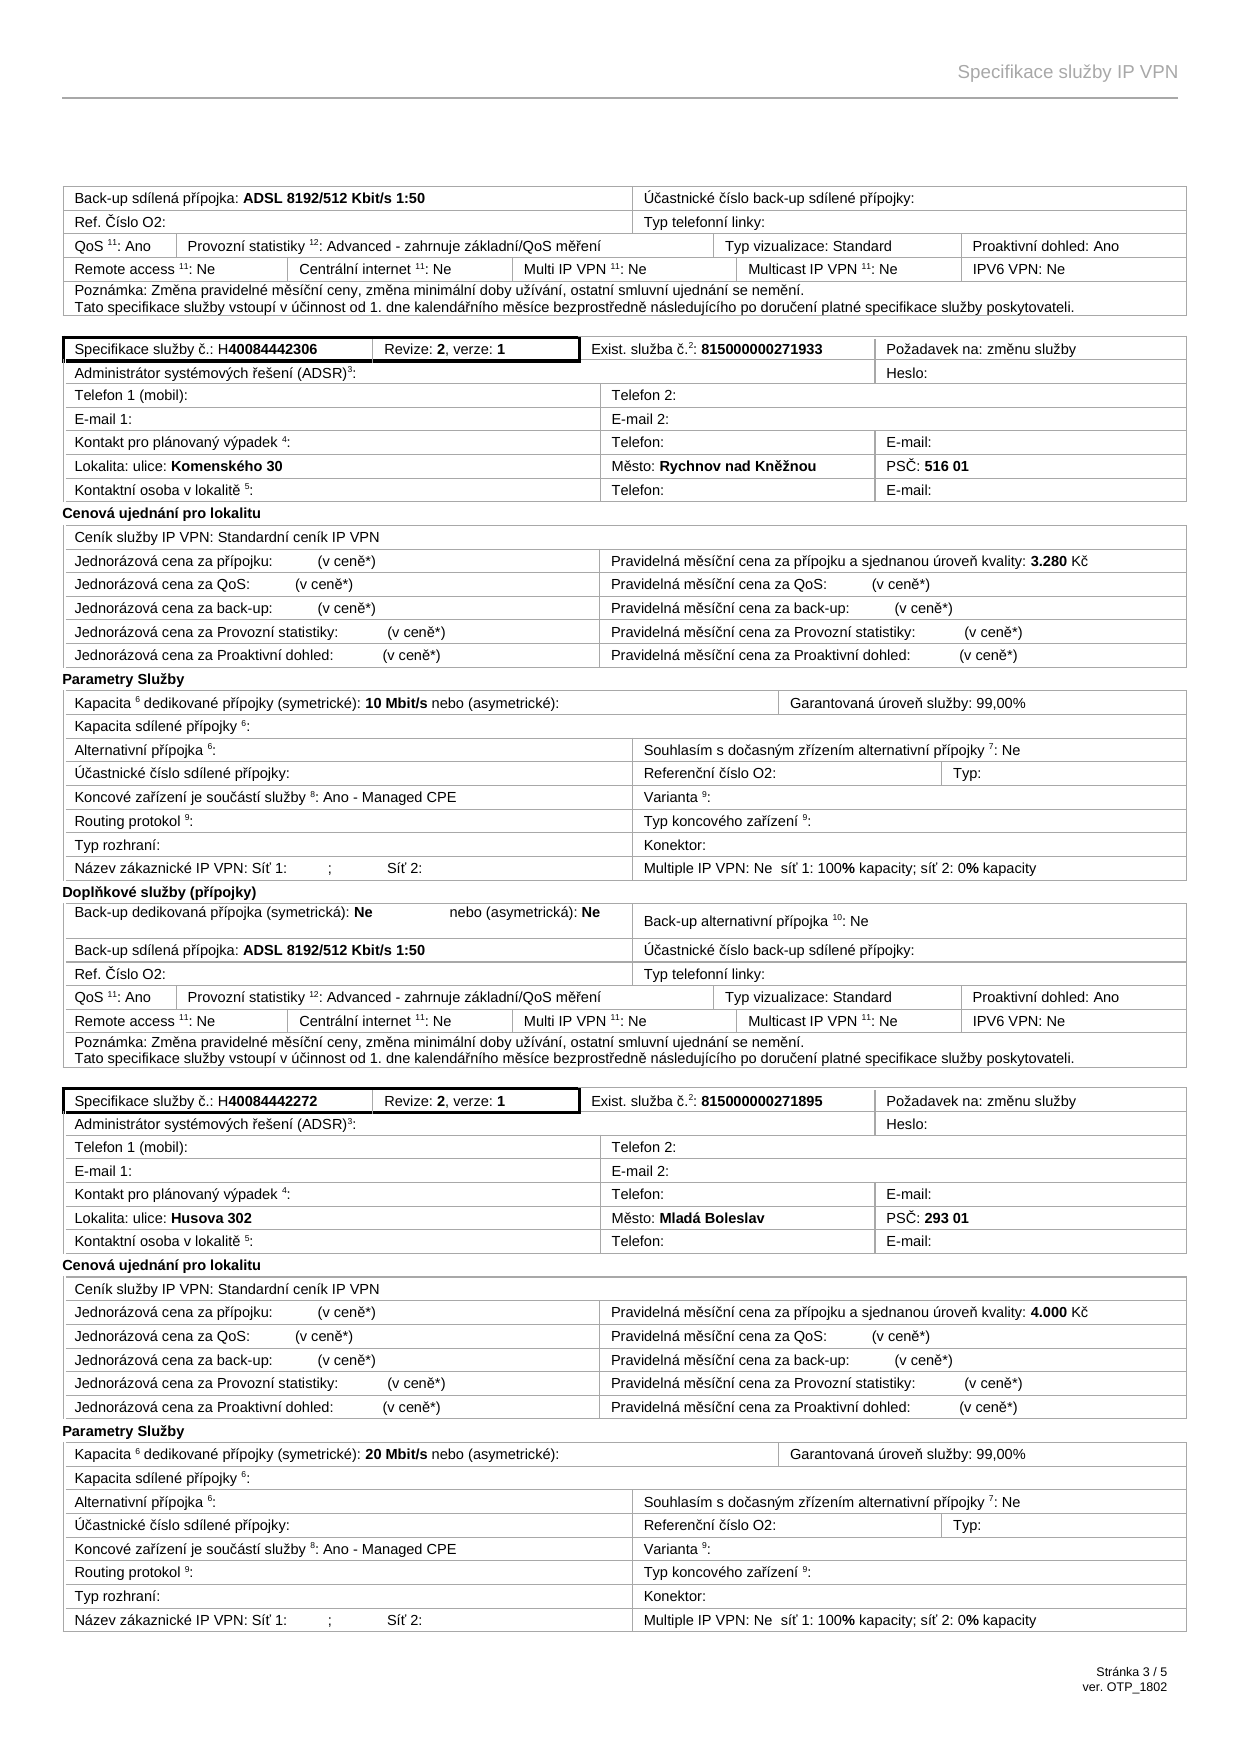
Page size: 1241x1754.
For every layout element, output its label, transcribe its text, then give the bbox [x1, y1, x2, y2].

table_cell Proaktivní dohled: [962, 986, 1186, 1009]
table_cell Poznámka: Změna pravidelné měsíční ceny, změna minimální doby užívání, ostatní smluvní ujednání se nemění. Tato specifikace služby vstoupí v účinnost od 1. dne kalendářního měsíce bezprostředně následujícího po doručení platné specifikace služby poskytovateli. [64, 282, 1186, 315]
table_cell Konektor: [633, 1585, 1186, 1607]
table_cell Typ rozhraní: [64, 832, 632, 856]
table_cell Koncové zařízení je součástí služby 8: [64, 1537, 632, 1560]
table_cell Centrální internet 11: [288, 258, 512, 281]
table_cell Multiple IP VPN: síť 1: % kapacity; síť 2: % kapacity [633, 1609, 1186, 1631]
table_cell Typ telefonní linky: [633, 211, 1186, 233]
table_cell Typ telefonní linky: [633, 963, 1186, 985]
table_cell Město: Mladá Boleslav [601, 1207, 874, 1229]
table_cell Varianta 9: [633, 786, 1186, 808]
table_cell Telefon 1 (mobil): [64, 1135, 600, 1158]
table_cell E-mail: [876, 1183, 1186, 1206]
table_cell Varianta 9: [633, 1538, 1186, 1560]
table_cell Kapacita sdílené přípojky 6: [64, 714, 1186, 738]
table_cell Jednorázová cena za přípojku: [64, 1300, 599, 1324]
table_cell Pravidelná měsíční cena za [600, 1372, 1186, 1395]
table_cell Účastnické číslo back-up sdílené přípojky: [633, 939, 1186, 961]
table_cell Telefon 2: [601, 384, 1186, 407]
table_cell Pravidelná měsíční cena za QoS: [600, 573, 1186, 596]
table_cell Back-up dedikovaná přípojka (symetrická): nebo (asymetrická): [64, 903, 632, 938]
table_cell Multicast IP VPN 11: [737, 1010, 961, 1032]
table_cell PSČ: 293 01 [876, 1207, 1186, 1229]
table_cell Multicast IP VPN 11: [737, 258, 961, 281]
table_cell Kontakt pro plánovaný výpadek 4: [64, 1182, 600, 1206]
table_cell E-mail 1: [64, 1158, 600, 1182]
table_cell Provozní statistiky 12: [177, 234, 713, 257]
table_cell Typ vizualizace: [714, 234, 961, 257]
table_cell Routing protokol 9: [64, 1560, 632, 1584]
table_cell Název zákaznické IP VPN: Síť 1: ; Síť 2: [64, 856, 632, 879]
table_cell E-mail: [876, 1230, 1186, 1253]
table_cell E-mail: [876, 479, 1186, 501]
table_cell Cenová ujednání pro lokalitu [63, 501, 1186, 525]
table_cell Proaktivní dohled: [962, 234, 1186, 257]
table_cell Jednorázová cena za back-up: [64, 596, 599, 619]
table_cell Účastnické číslo sdílené přípojky: [64, 761, 632, 785]
table_cell Kapacita sdílené přípojky 6: [64, 1466, 1186, 1489]
table_header Požadavek na: [875, 337, 1186, 359]
table_cell Administrátor systémových řešení (ADSR)3: [64, 1112, 874, 1134]
table_cell Back-up alternativní přípojka 10: [633, 904, 1186, 938]
table_cell Souhlasím s dočasným zřízením alternativní přípojky 7: [633, 1490, 1186, 1513]
table_cell Alternativní přípojka 6: [64, 1489, 632, 1513]
table_cell Back-up sdílená přípojka: [64, 187, 632, 210]
table_cell Jednorázová cena za QoS: [64, 1324, 599, 1347]
table_cell Jednorázová cena za [64, 643, 599, 667]
table_cell Multi IP VPN 11: [513, 258, 736, 281]
table_cell E-mail: [876, 431, 1186, 454]
table_cell Město: Rychnov nad Kněžnou [601, 455, 874, 477]
table_cell QoS 11: [64, 985, 176, 1009]
table_cell Kapacita 6 dedikované přípojky (symetrické): nebo (asymetrické): [64, 1442, 778, 1466]
table_cell Konektor: [633, 833, 1186, 856]
table_header Revize: 2, verze: 1 [373, 339, 578, 359]
table_cell Název zákaznické IP VPN: Síť 1: ; Síť 2: [64, 1608, 632, 1631]
table_cell Garantovaná úroveň služby: [779, 691, 1186, 714]
table_cell Kontakt pro plánovaný výpadek 4: [64, 430, 600, 454]
table_header Revize: 2, verze: 1 [373, 1090, 578, 1111]
table_cell Referenční číslo O2: [633, 1514, 941, 1537]
table_cell Typ koncového zařízení 9: [633, 1561, 1186, 1584]
table_cell Účastnické číslo sdílené přípojky: [64, 1513, 632, 1537]
table_cell Jednorázová cena za QoS: [64, 572, 599, 596]
table_cell Pravidelná měsíční cena za [600, 620, 1186, 643]
table_cell IPV6 VPN: [962, 1010, 1186, 1032]
table_cell Telefon: [601, 1230, 874, 1253]
table_cell Telefon 1 (mobil): [64, 383, 600, 407]
table_cell Remote access 11: [64, 258, 287, 281]
table_cell Remote access 11: [64, 1009, 287, 1032]
table_cell Ref. Číslo O2: [64, 211, 632, 233]
table_cell QoS 11: [64, 234, 176, 257]
table_cell Pravidelná měsíční cena za přípojku a sjednanou úroveň kvality: 4.000 [600, 1301, 1186, 1324]
table_cell Parametry Služby [63, 1418, 1186, 1442]
table_cell Centrální internet 11: [288, 1010, 512, 1032]
table_cell Alternativní přípojka 6: [64, 738, 632, 761]
table_cell Jednorázová cena za [64, 619, 599, 643]
table_header Exist. služba č.2: 815000000271895 [581, 1088, 875, 1111]
table_cell PSČ: 516 01 [876, 455, 1186, 477]
table_cell Účastnické číslo back-up sdílené přípojky: [633, 187, 1186, 210]
table_cell E-mail 2: [601, 408, 1186, 430]
table_cell Parametry Služby [63, 667, 1186, 690]
table_cell Back-up sdílená přípojka: [64, 938, 632, 961]
table_cell Telefon: [601, 479, 874, 501]
table_cell Doplňkové služby (přípojky) [63, 880, 1186, 903]
table_cell Ceník služby IP VPN: [64, 525, 1186, 548]
table_cell Telefon 2: [601, 1136, 1186, 1158]
table_cell E-mail 2: [601, 1159, 1186, 1182]
table_cell Ceník služby IP VPN: [64, 1276, 1186, 1300]
table_header Specifikace služby č.: 40084442306 [65, 339, 372, 359]
table_cell Jednorázová cena za back-up: [64, 1348, 599, 1371]
table_cell Provozní statistiky 12: [177, 986, 713, 1009]
table_cell Heslo: [876, 1112, 1186, 1134]
table_cell Kapacita 6 dedikované přípojky (symetrické): nebo (asymetrické): [64, 690, 778, 714]
table_cell Pravidelná měsíční cena za QoS: [600, 1325, 1186, 1347]
table_cell Telefon: [601, 431, 874, 454]
table_cell Lokalita: ulice: Komenského 30 [64, 454, 600, 477]
table_cell E-mail 1: [64, 407, 600, 430]
table_cell Kontaktní osoba v lokalitě 5: [64, 478, 600, 501]
table_cell Cenová ujednání pro lokalitu [63, 1253, 1186, 1276]
table_cell Jednorázová cena za [64, 1371, 599, 1395]
table_cell Multiple IP VPN: síť 1: % kapacity; síť 2: % kapacity [633, 857, 1186, 879]
table_cell Pravidelná měsíční cena za back-up: [600, 597, 1186, 619]
table_cell Poznámka: Změna pravidelné měsíční ceny, změna minimální doby užívání, ostatní smluvní ujednání se nemění. Tato specifikace služby vstoupí v účinnost od 1. dne kalendářního měsíce bezprostředně následujícího po doručení platné specifikace služby poskytovateli. [64, 1032, 1186, 1067]
table_cell Telefon: [601, 1183, 874, 1206]
table_cell Multi IP VPN 11: [513, 1010, 736, 1032]
table_cell Garantovaná úroveň služby: [779, 1443, 1186, 1466]
table_cell Souhlasím s dočasným zřízením alternativní přípojky 7: [633, 739, 1186, 761]
table_cell IPV6 VPN: [962, 258, 1186, 281]
table_cell Referenční číslo O2: [633, 762, 941, 785]
table_cell Koncové zařízení je součástí služby 8: [64, 785, 632, 808]
table_cell Pravidelná měsíční cena za [600, 644, 1186, 667]
table_cell Administrátor systémových řešení (ADSR)3: [64, 360, 874, 383]
table_cell Typ: [942, 762, 1186, 785]
table_header Specifikace služby č.: 40084442272 [65, 1090, 372, 1111]
table_header Exist. služba č.2: 815000000271933 [581, 337, 875, 359]
table_cell Pravidelná měsíční cena za přípojku a sjednanou úroveň kvality: 3.280 [600, 550, 1186, 572]
table_cell Kontaktní osoba v lokalitě 5: [64, 1229, 600, 1253]
table_cell Pravidelná měsíční cena za back-up: [600, 1349, 1186, 1371]
table_cell Ref. Číslo O2: [64, 961, 632, 985]
table_cell Pravidelná měsíční cena za [600, 1396, 1186, 1418]
table_header Požadavek na: [875, 1088, 1186, 1111]
table_cell Typ koncového zařízení 9: [633, 810, 1186, 832]
table_cell Routing protokol 9: [64, 809, 632, 832]
table_cell Heslo: [876, 360, 1186, 383]
table_cell Typ vizualizace: [714, 986, 961, 1009]
table_cell Typ: [942, 1514, 1186, 1537]
table_cell Typ rozhraní: [64, 1584, 632, 1607]
table_cell Lokalita: ulice: Husova 302 [64, 1206, 600, 1229]
table_cell Jednorázová cena za přípojku: [64, 549, 599, 572]
table_cell Jednorázová cena za [64, 1395, 599, 1418]
